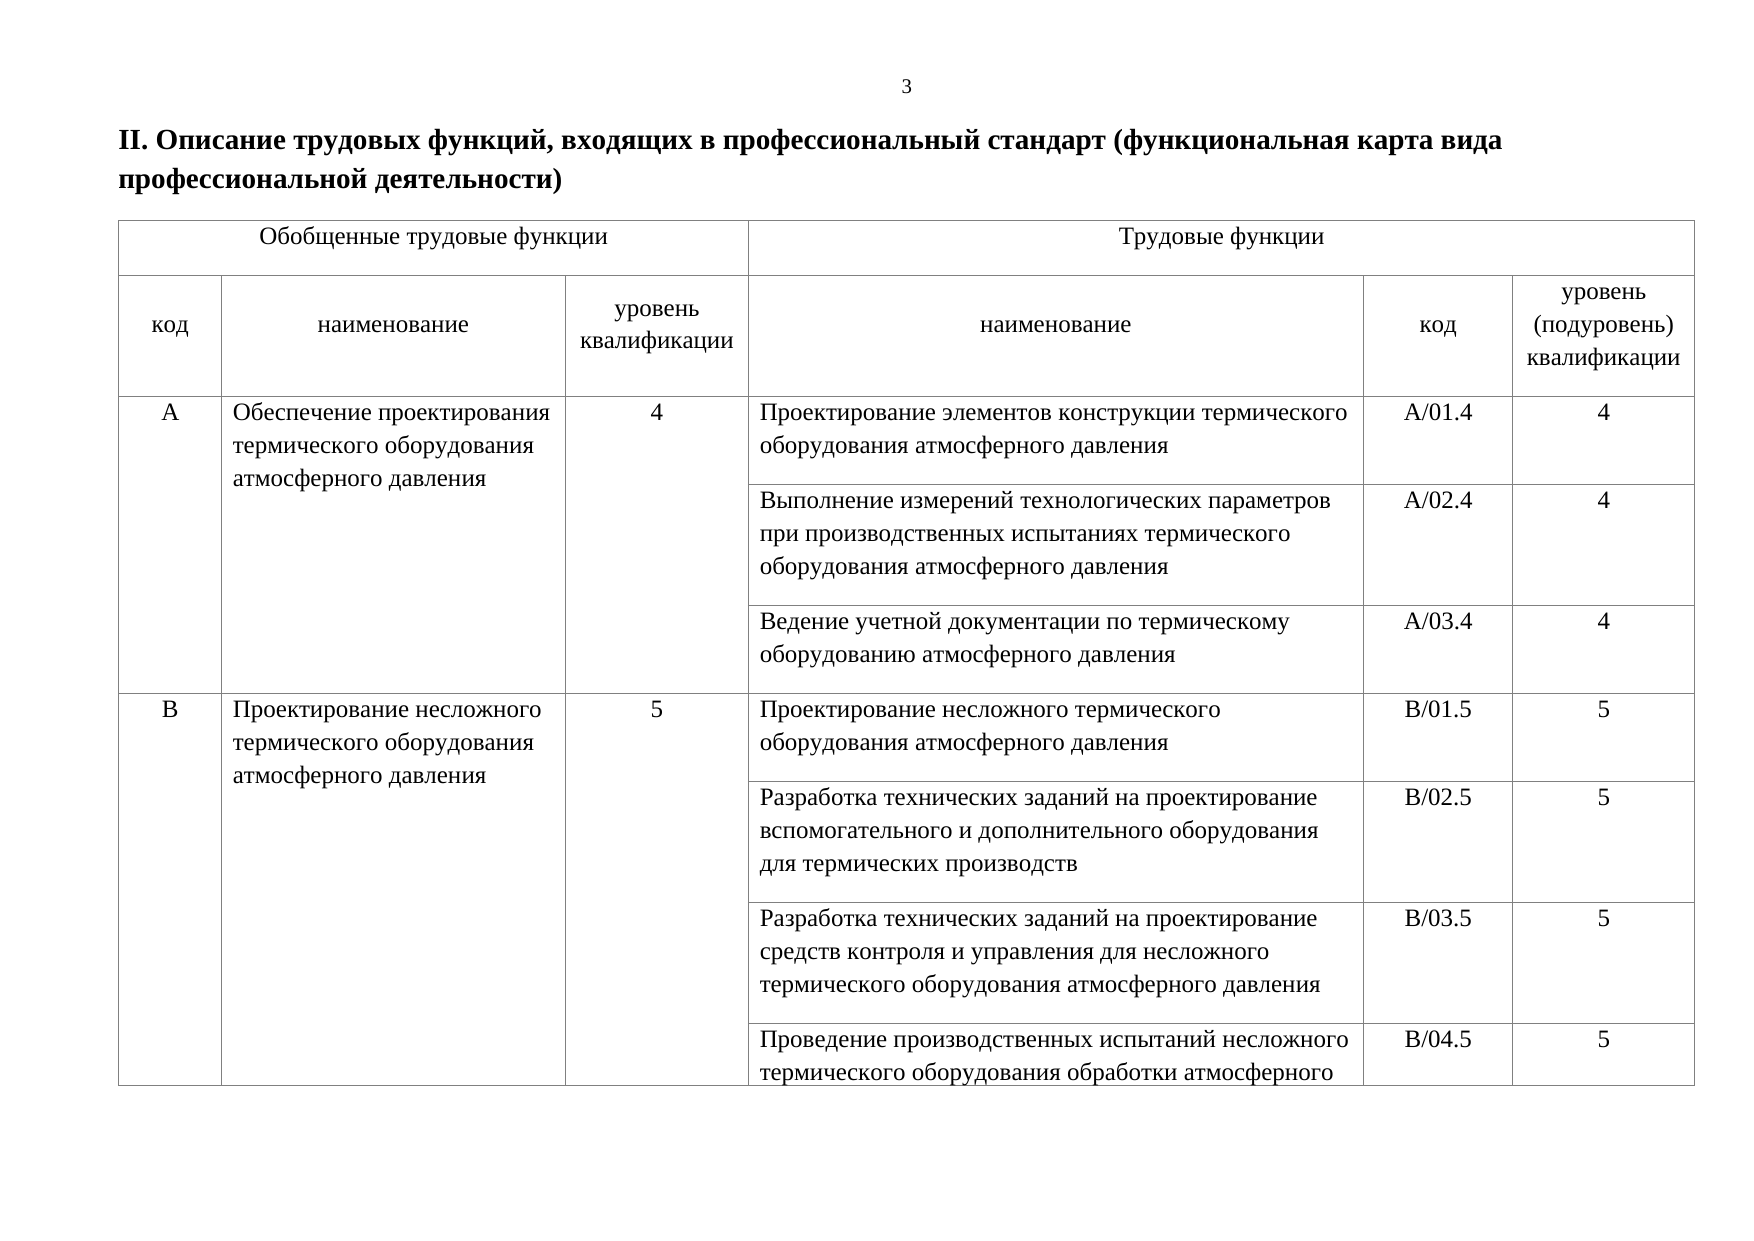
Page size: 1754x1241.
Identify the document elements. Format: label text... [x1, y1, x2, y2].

table_cell 5 [566, 694, 748, 1085]
table_cell Проектирование несложного термического оборудования атмосферного давления [222, 694, 565, 1085]
table_cell Разработка технических заданий на проектирование средств контроля и управления для несложного термического оборудования атмосферного давления [749, 903, 1363, 1023]
table_cell A/01.4 [1364, 397, 1512, 484]
table_header Трудовые функции [749, 221, 1694, 275]
table_cell 4 [1513, 397, 1694, 484]
table_cell 5 [1513, 1024, 1694, 1085]
table_cell B/01.5 [1364, 694, 1512, 781]
table_cell Разработка технических заданий на проектирование вспомогательного и дополнительного оборудования для термических производств [749, 782, 1363, 902]
table_cell A/03.4 [1364, 606, 1512, 693]
table_header Обобщенные трудовые функции [119, 221, 748, 275]
table_cell A [119, 397, 221, 693]
table_cell код [119, 276, 221, 396]
table_cell Обеспечение проектирования термического оборудования атмосферного давления [222, 397, 565, 693]
table_cell наименование [749, 276, 1363, 396]
table_cell наименование [222, 276, 565, 396]
table_cell B/02.5 [1364, 782, 1512, 902]
table_cell 5 [1513, 694, 1694, 781]
table_cell B [119, 694, 221, 1085]
table_cell B/04.5 [1364, 1024, 1512, 1085]
table_cell уровень (подуровень) квалификации [1513, 276, 1694, 396]
table_cell Проектирование элементов конструкции термического оборудования атмосферного давления [749, 397, 1363, 484]
table_cell 4 [1513, 485, 1694, 605]
subtitle II. Описание трудовых функций, входящих в профессиональный стандарт (функциональная карта вида профессиональной деятельности) [118, 122, 1695, 194]
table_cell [749, 1024, 1363, 1085]
table_cell A/02.4 [1364, 485, 1512, 605]
table_cell 5 [1513, 782, 1694, 902]
table_cell Выполнение измерений технологических параметров при производственных испытаниях термического оборудования атмосферного давления [749, 485, 1363, 605]
table_cell уровень квалификации [566, 276, 748, 396]
table_cell 5 [1513, 903, 1694, 1023]
table_cell B/03.5 [1364, 903, 1512, 1023]
table_cell Проектирование несложного термического оборудования атмосферного давления [749, 694, 1363, 781]
table_cell 4 [566, 397, 748, 693]
table_cell 4 [1513, 606, 1694, 693]
table_cell код [1364, 276, 1512, 396]
table_cell Ведение учетной документации по термическому оборудованию атмосферного давления [749, 606, 1363, 693]
